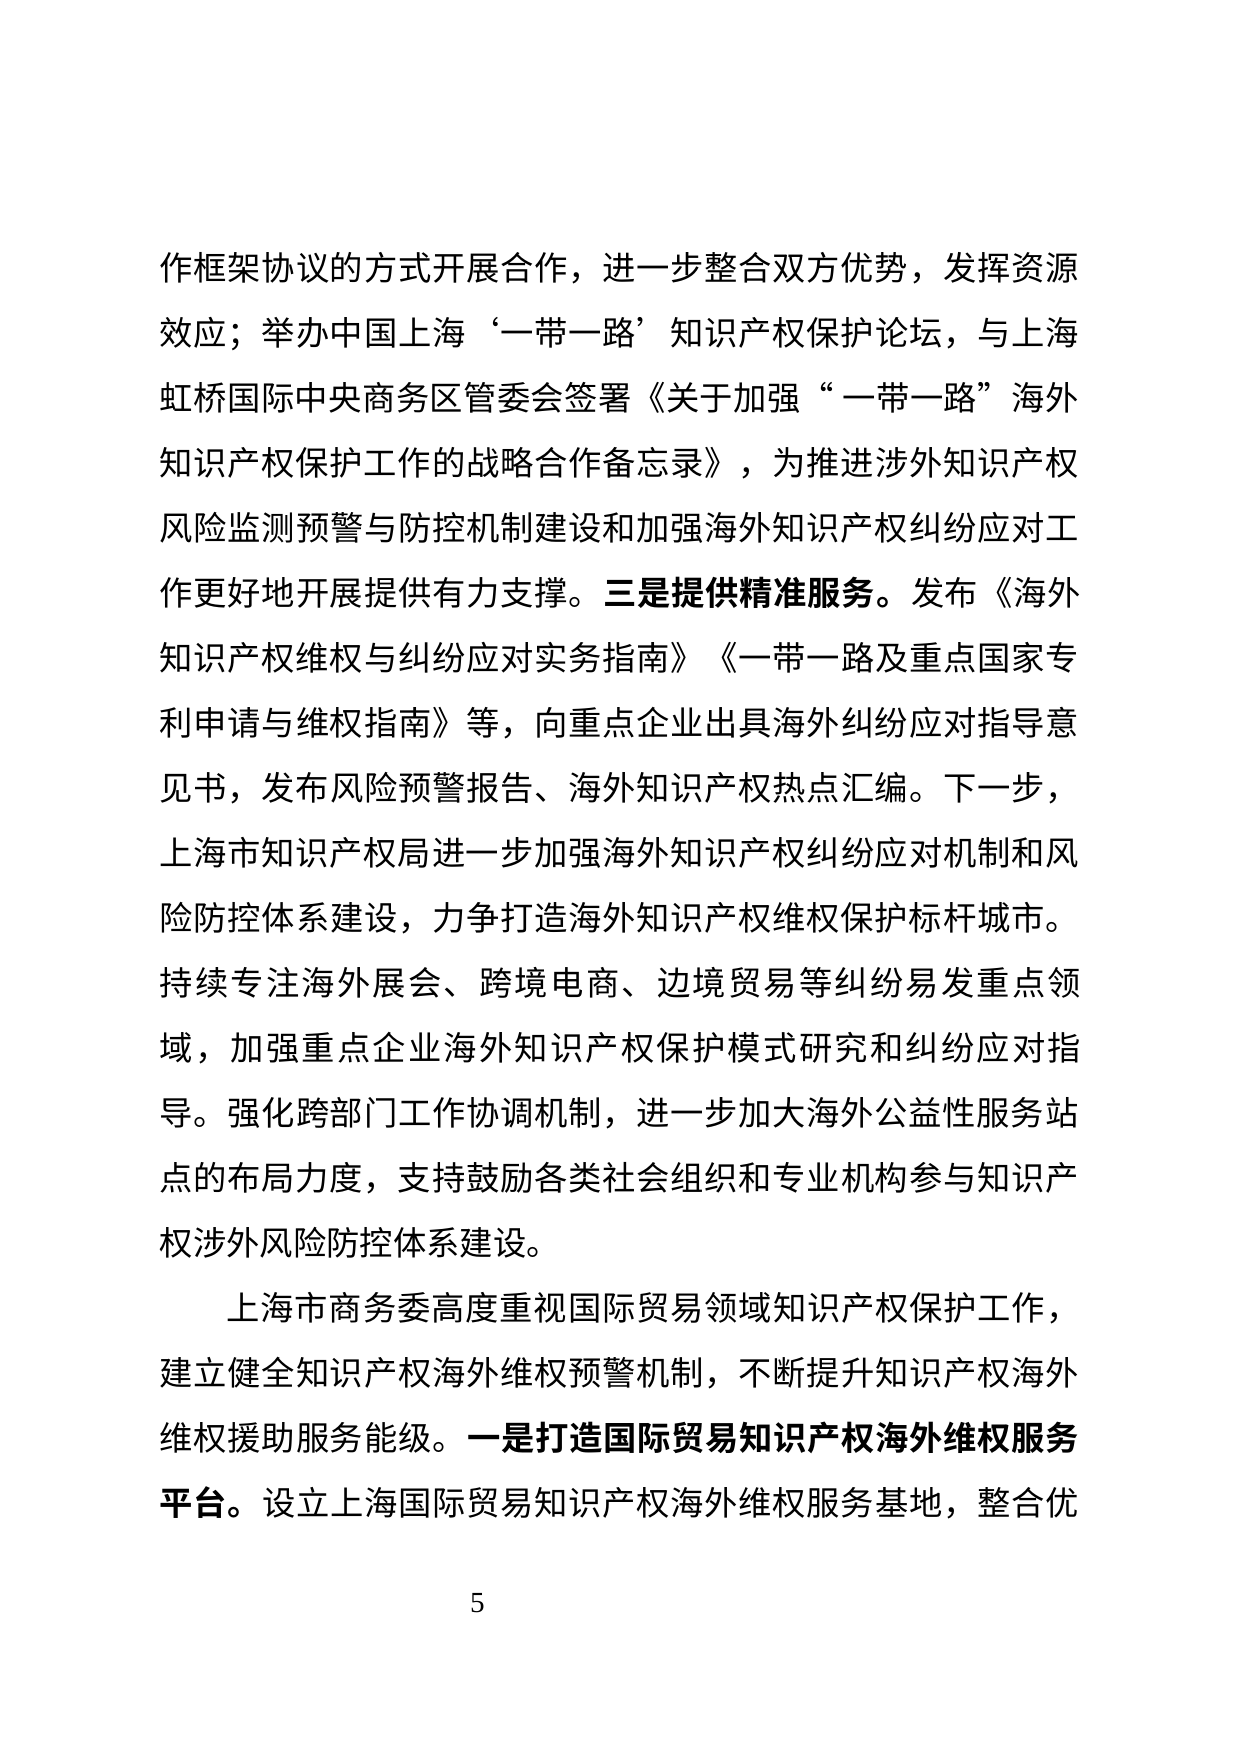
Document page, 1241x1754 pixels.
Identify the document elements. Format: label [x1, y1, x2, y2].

text [159, 233, 1081, 1273]
text [159, 1273, 1081, 1533]
